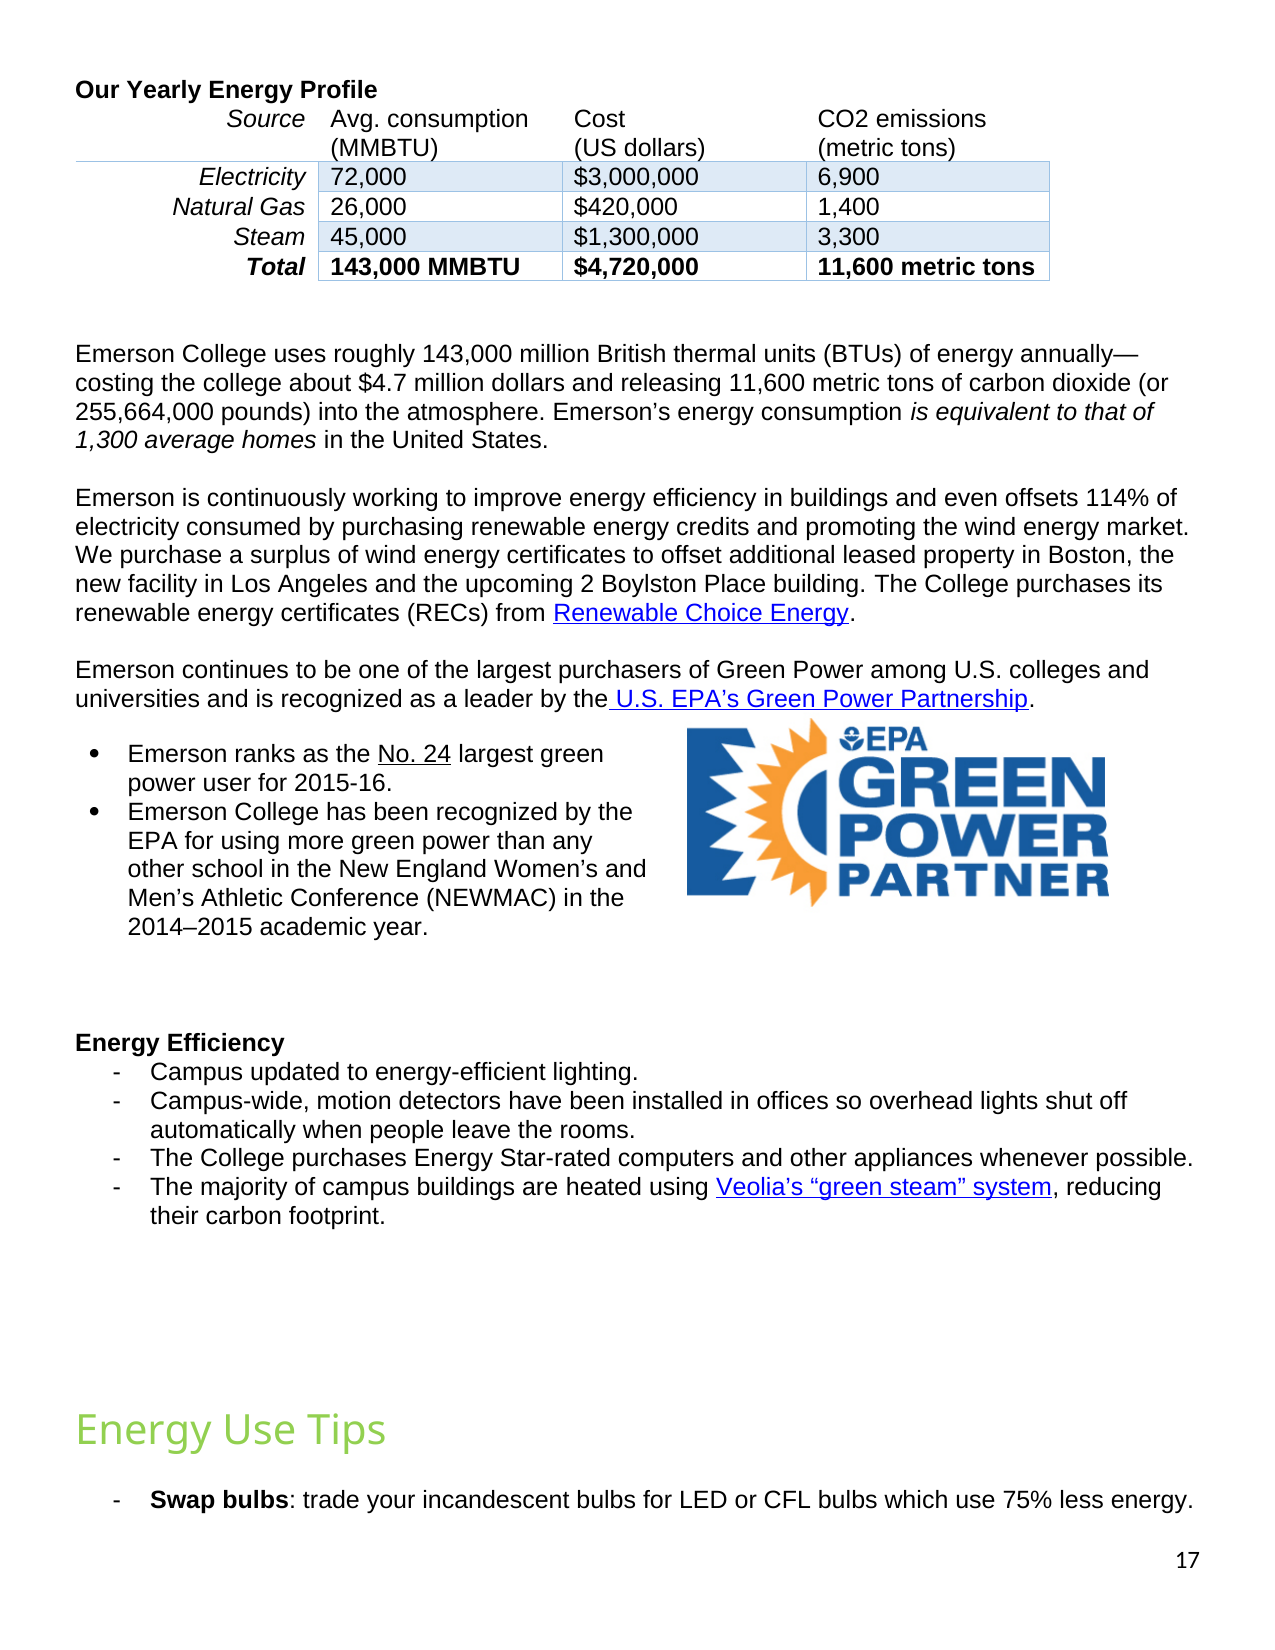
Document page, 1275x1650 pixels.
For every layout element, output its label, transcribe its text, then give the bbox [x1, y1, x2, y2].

table_cell 3,300 [807, 222, 1049, 251]
text Our Yearly Energy Profile [75, 75, 1200, 104]
table_cell Natural Gas [76, 191, 318, 221]
picture [683, 712, 1113, 914]
table_cell $4,720,000 [563, 252, 806, 280]
table_cell 6,900 [807, 162, 1049, 191]
list The majority of campus buildings are heated using Veolia’s “green steam” system, reducing their carbon footprint. [112, 1172, 1200, 1230]
list Swap bulbs: trade your incandescent bulbs for LED or CFL bulbs which use 75% less energy. [112, 1486, 1200, 1514]
table_cell 45,000 [319, 222, 562, 251]
table_cell $420,000 [563, 192, 806, 221]
table_header Avg. consumption (MMBTU) [319, 104, 562, 161]
table_header CO2 emissions (metric tons) [806, 104, 1049, 161]
table_cell Steam [76, 221, 318, 251]
list Campus updated to energy-efficient lighting. [112, 1057, 1200, 1086]
table_cell 1,400 [807, 192, 1049, 221]
table_cell Electricity [76, 162, 318, 191]
table_cell 72,000 [319, 162, 562, 191]
table_cell 11,600 metric tons [807, 252, 1049, 280]
text Energy Efficiency [75, 1028, 1200, 1057]
text Emerson continues to be one of the largest purchasers of Green Power among U.S. colleges and universities and is recognized as a leader by the U.S. EPA’s Green Power Partnership. [75, 655, 1200, 713]
text Energy Use Tips [75, 1400, 1200, 1457]
table_cell $1,300,000 [563, 222, 806, 251]
text Emerson College uses roughly 143,000 million British thermal units (BTUs) of energy annually—costing the college about $4.7 million dollars and releasing 11,600 metric tons of carbon dioxide (or 255,664,000 pounds) into the atmosphere. Emerson’s energy consumption is equivalent to that of 1,300 average homes in the United States. [75, 339, 1200, 454]
list The College purchases Energy Star-rated computers and other appliances whenever possible. [112, 1143, 1200, 1172]
table_header Cost (US dollars) [563, 104, 806, 161]
table_cell 26,000 [319, 192, 562, 221]
list Campus-wide, motion detectors have been installed in offices so overhead lights shut off automatically when people leave the rooms. [112, 1086, 1200, 1143]
table_cell Total [76, 251, 318, 280]
table_header Source [76, 104, 319, 161]
text Emerson is continuously working to improve energy efficiency in buildings and even offsets 114% of electricity consumed by purchasing renewable energy credits and promoting the wind energy market. We purchase a surplus of wind energy certificates to offset additional leased property in Boston, the new facility in Los Angeles and the upcoming 2 Boylston Place building. The College purchases its renewable energy certificates (RECs) from Renewable Choice Energy. [75, 483, 1200, 626]
table_cell 143,000 MMBTU [319, 252, 562, 280]
table_cell $3,000,000 [563, 162, 806, 191]
